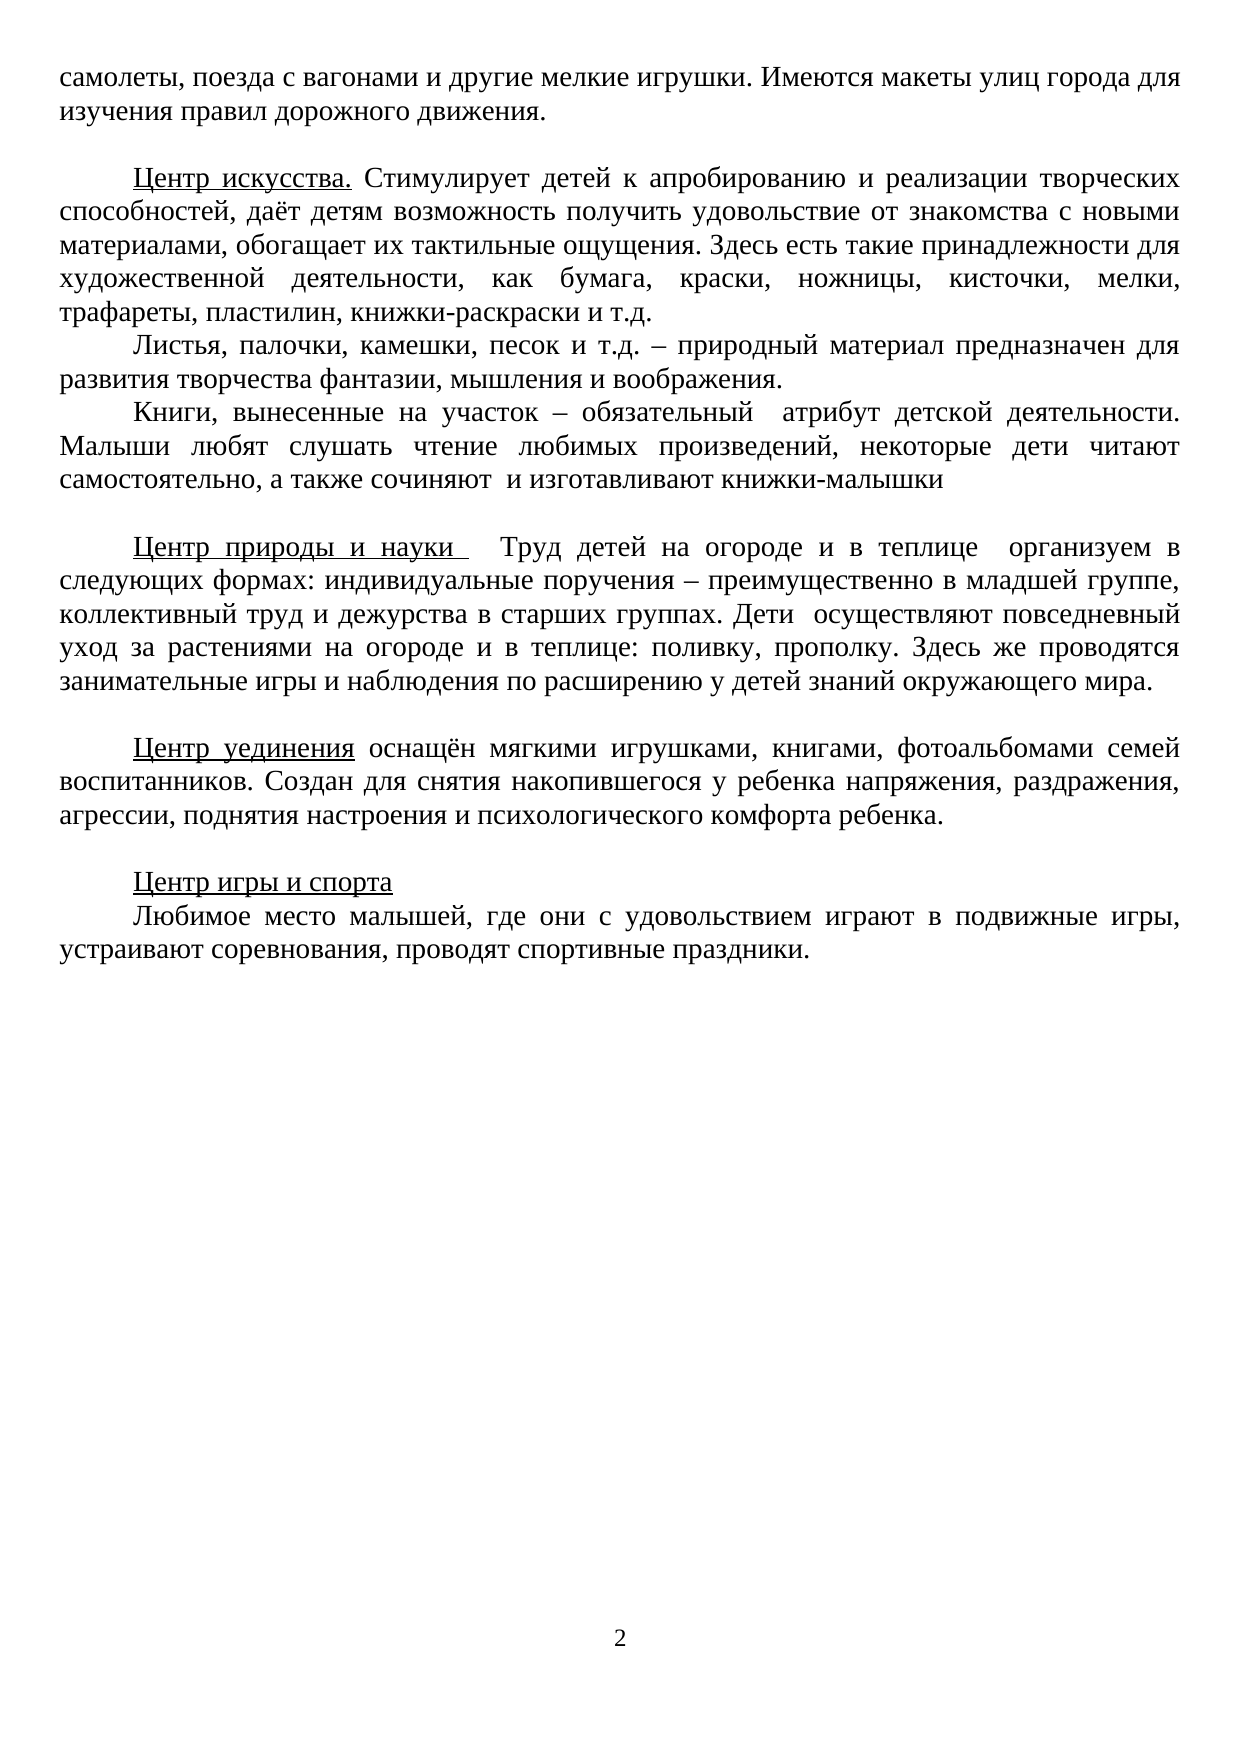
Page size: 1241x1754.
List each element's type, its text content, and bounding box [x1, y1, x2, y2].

text Центр игры и спорта [59, 864, 1181, 898]
text Центр искусства. Стимулирует детей к апробированию и реализации творческих способностей, даёт детям возможность получить удовольствие от знакомства с новыми материалами, обогащает их тактильные ощущения. Здесь есть такие принадлежности для художественной деятельности, как бумага, краски, ножницы, кисточки, мелки, трафареты, пластилин, книжки-раскраски и т.д. [59, 160, 1181, 327]
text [59, 59, 1181, 126]
text Книги, вынесенные на участок – обязательный атрибут детской деятельности. Малыши любят слушать чтение любимых произведений, некоторые дети читают самостоятельно, а также сочиняют и изготавливают книжки-малышки [59, 394, 1181, 495]
text Центр уединения оснащён мягкими игрушками, книгами, фотоальбомами семей воспитанников. Создан для снятия накопившегося у ребенка напряжения, раздражения, агрессии, поднятия настроения и психологического комфорта ребенка. [59, 730, 1181, 831]
text Центр природы и науки Труд детей на огороде и в теплице организуем в следующих формах: индивидуальные поручения – преимущественно в младшей группе, коллективный труд и дежурства в старших группах. Дети осуществляют повседневный уход за растениями на огороде и в теплице: поливку, прополку. Здесь же проводятся занимательные игры и наблюдения по расширению у детей знаний окружающего мира. [59, 529, 1181, 696]
text Любимое место малышей, где они с удовольствием играют в подвижные игры, устраивают соревнования, проводят спортивные праздники. [59, 898, 1181, 965]
text Листья, палочки, камешки, песок и т.д. – природный материал предназначен для развития творчества фантазии, мышления и воображения. [59, 327, 1181, 394]
